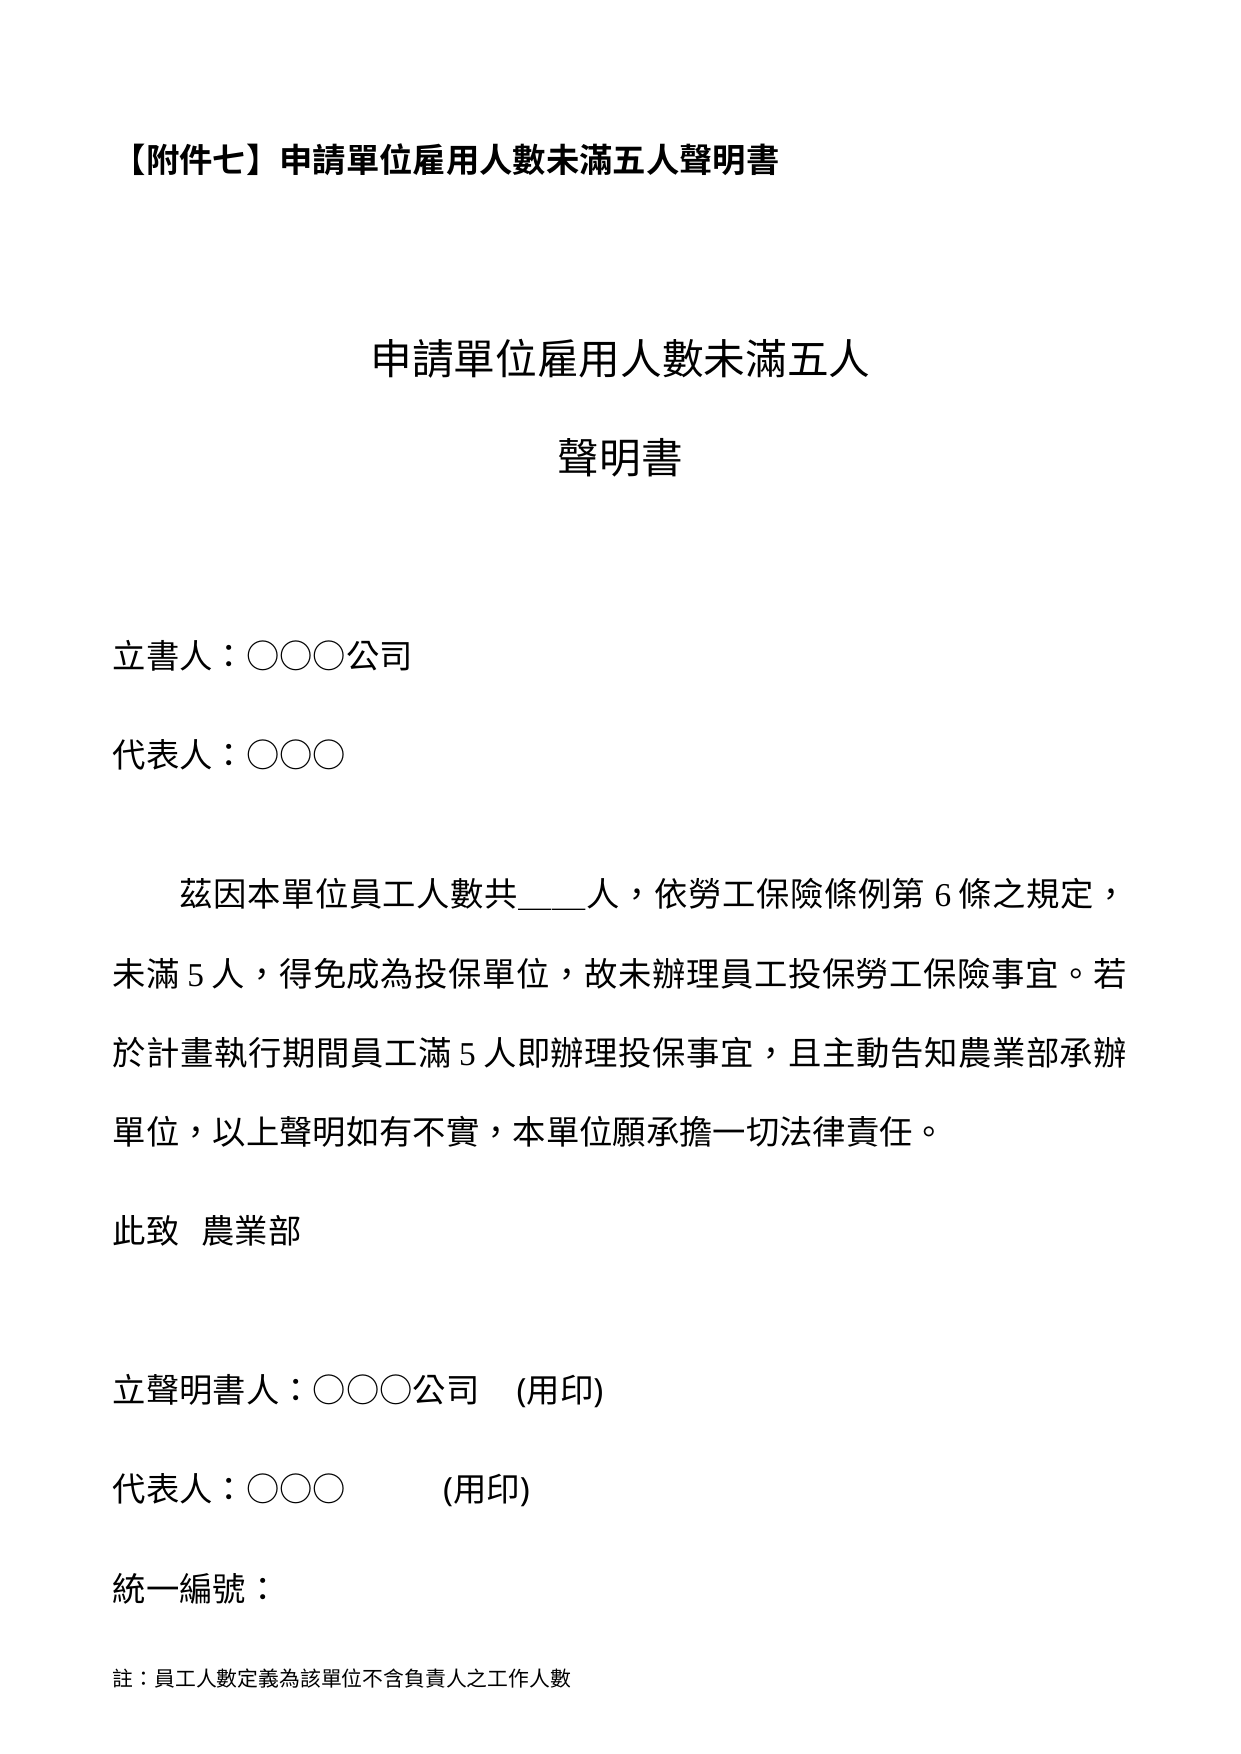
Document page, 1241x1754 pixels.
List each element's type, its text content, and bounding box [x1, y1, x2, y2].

text 茲因本單位員工人數共＿＿人，依勞工保險條例第6條之規定，未滿5人，得免成為投保單位，故未辦理員工投保勞工保險事宜。若於計畫執行期間員工滿5人即辦理投保事宜，且主動告知農業部承辦單位，以上聲明如有不實，本單位願承擔一切法律責任。 [112, 852, 1128, 1170]
text 申請單位雇用人數未滿五人 [112, 317, 1128, 396]
text 此致 農業部 [112, 1190, 1128, 1269]
text 代表人：○○○ (用印) [112, 1448, 1128, 1527]
text 【附件七】申請單位雇用人數未滿五人聲明書 [112, 119, 1128, 198]
text 聲明書 [112, 416, 1128, 496]
text 代表人：○○○ [112, 714, 1128, 793]
text 立書人：○○○公司 [112, 614, 1128, 694]
text 立聲明書人：○○○公司 (用印) [112, 1348, 1128, 1428]
text 統一編號： [112, 1547, 1128, 1626]
